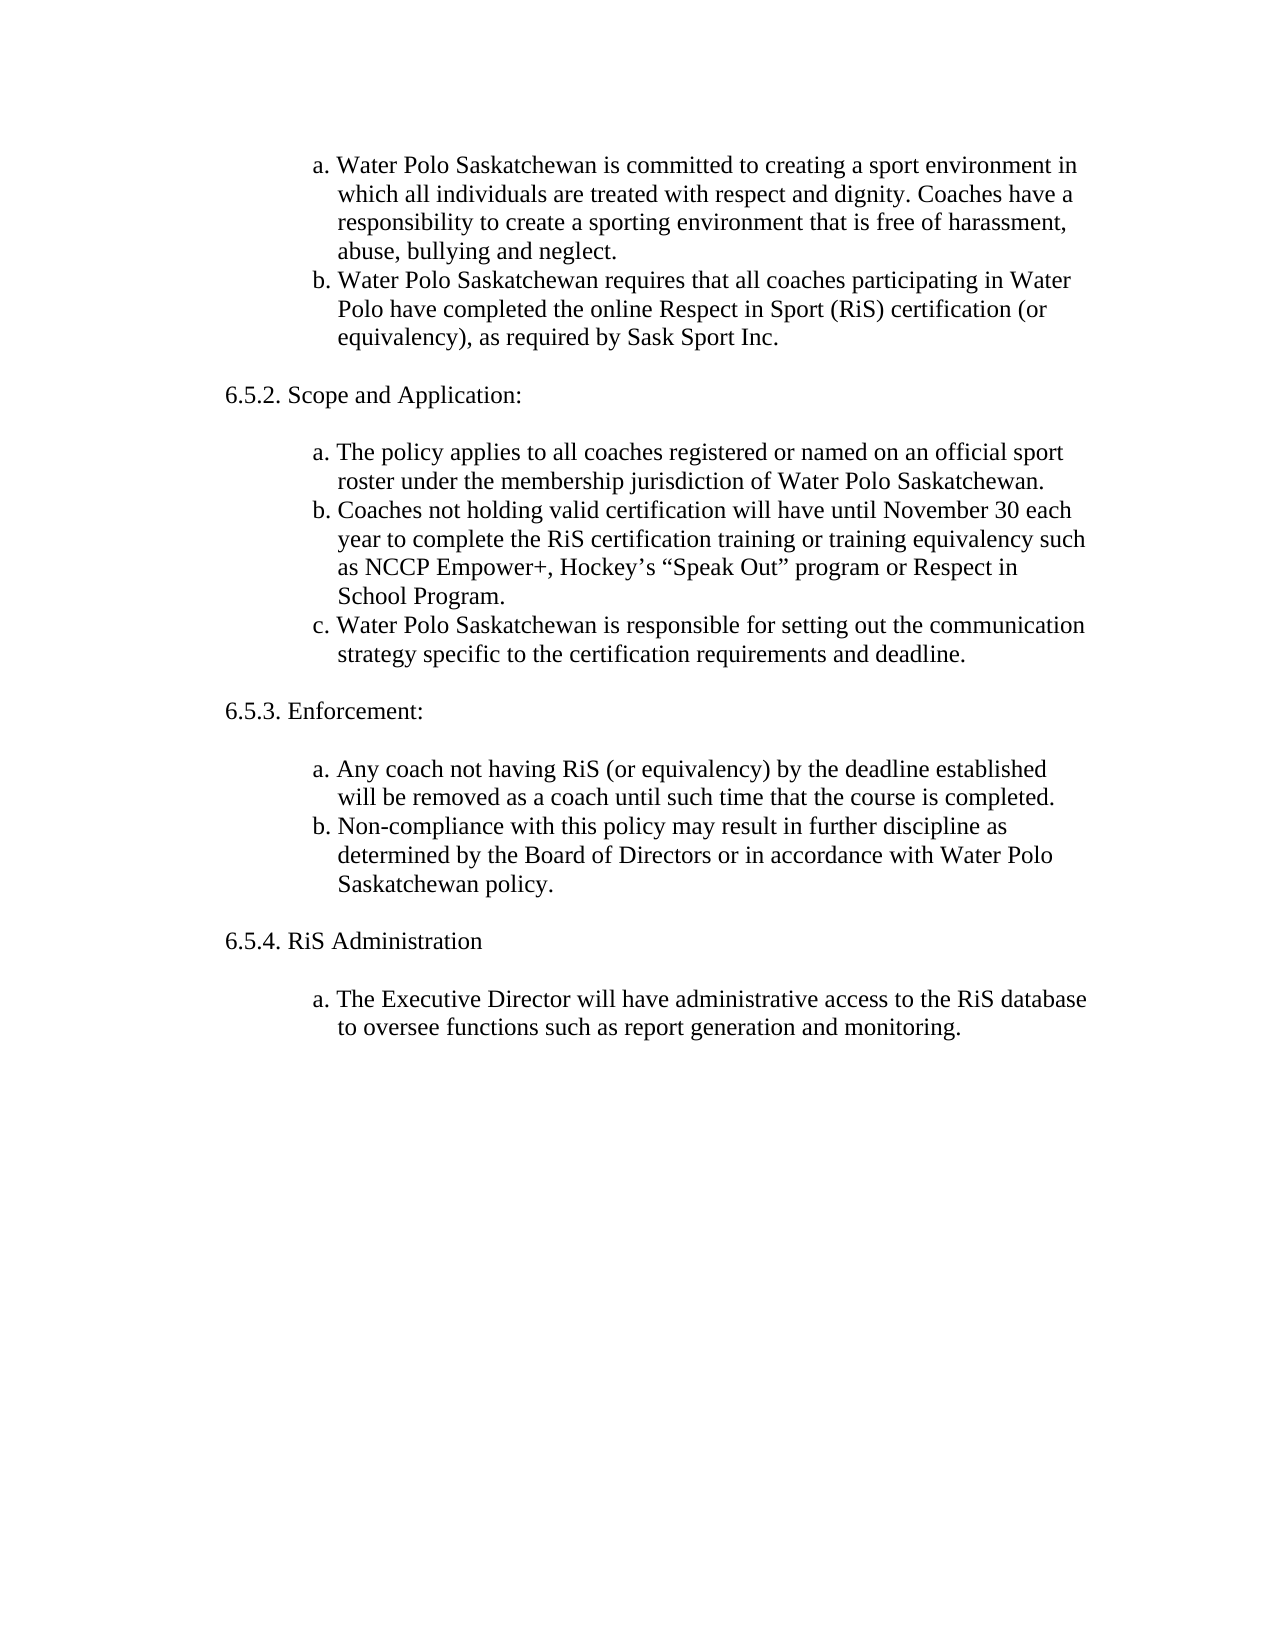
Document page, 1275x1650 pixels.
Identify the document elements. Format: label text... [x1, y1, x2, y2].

text b. Coaches not holding valid certification will have until November 30 each year to complete the RiS certification training or training equivalency such as NCCP Empower+, Hockey’s “Speak Out” program or Respect in School Program. [312, 495, 1087, 610]
text b. Non-compliance with this policy may result in further discipline as determined by the Board of Directors or in accordance with Water Polo Saskatchewan policy. [312, 811, 1087, 897]
text b. Water Polo Saskatchewan requires that all coaches participating in Water Polo have completed the online Respect in Sport (RiS) certification (or equivalency), as required by Sask Sport Inc. [312, 265, 1087, 351]
text which all individuals are treated with respect and dignity. Coaches have a [312, 179, 1087, 207]
text a. Any coach not having RiS (or equivalency) by the deadline established will be removed as a coach until such time that the course is completed. [312, 754, 1087, 811]
text 6.5.3. Enforcement: [225, 696, 1087, 725]
text 6.5.4. RiS Administration [225, 926, 1087, 955]
text a. The Executive Director will have administrative access to the RiS database to oversee functions such as report generation and monitoring. [312, 984, 1087, 1041]
text responsibility to create a sporting environment that is free of harassment, [312, 207, 1087, 236]
text 6.5.2. Scope and Application: [225, 380, 1087, 409]
text abuse, bullying and neglect. [312, 236, 1087, 265]
text a. Water Polo Saskatchewan is committed to creating a sport environment in [312, 150, 1087, 179]
text c. Water Polo Saskatchewan is responsible for setting out the communication strategy specific to the certification requirements and deadline. [312, 610, 1087, 667]
text a. The policy applies to all coaches registered or named on an official sport roster under the membership jurisdiction of Water Polo Saskatchewan. [312, 437, 1087, 495]
